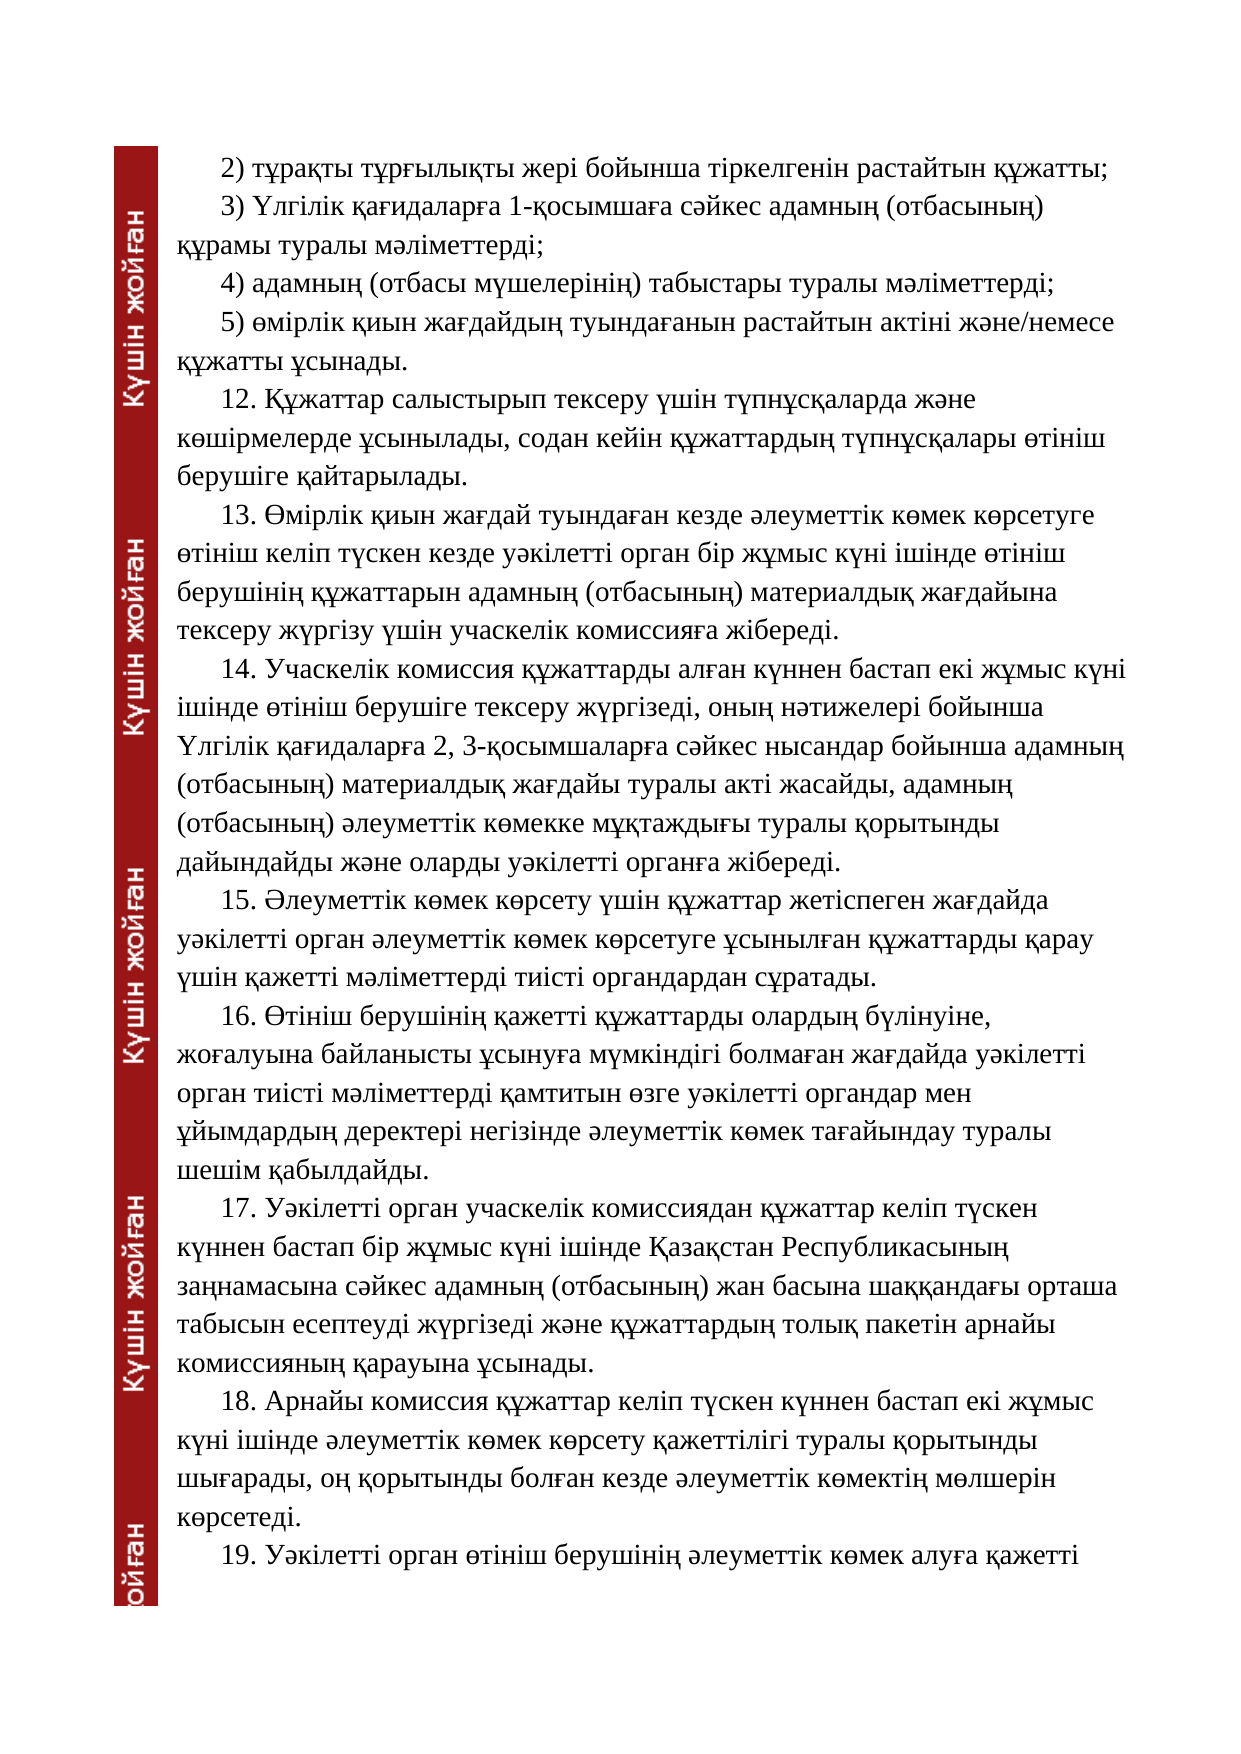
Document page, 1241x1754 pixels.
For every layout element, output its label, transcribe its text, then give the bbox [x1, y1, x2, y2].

picture [114, 1571, 158, 1606]
picture [114, 146, 158, 150]
